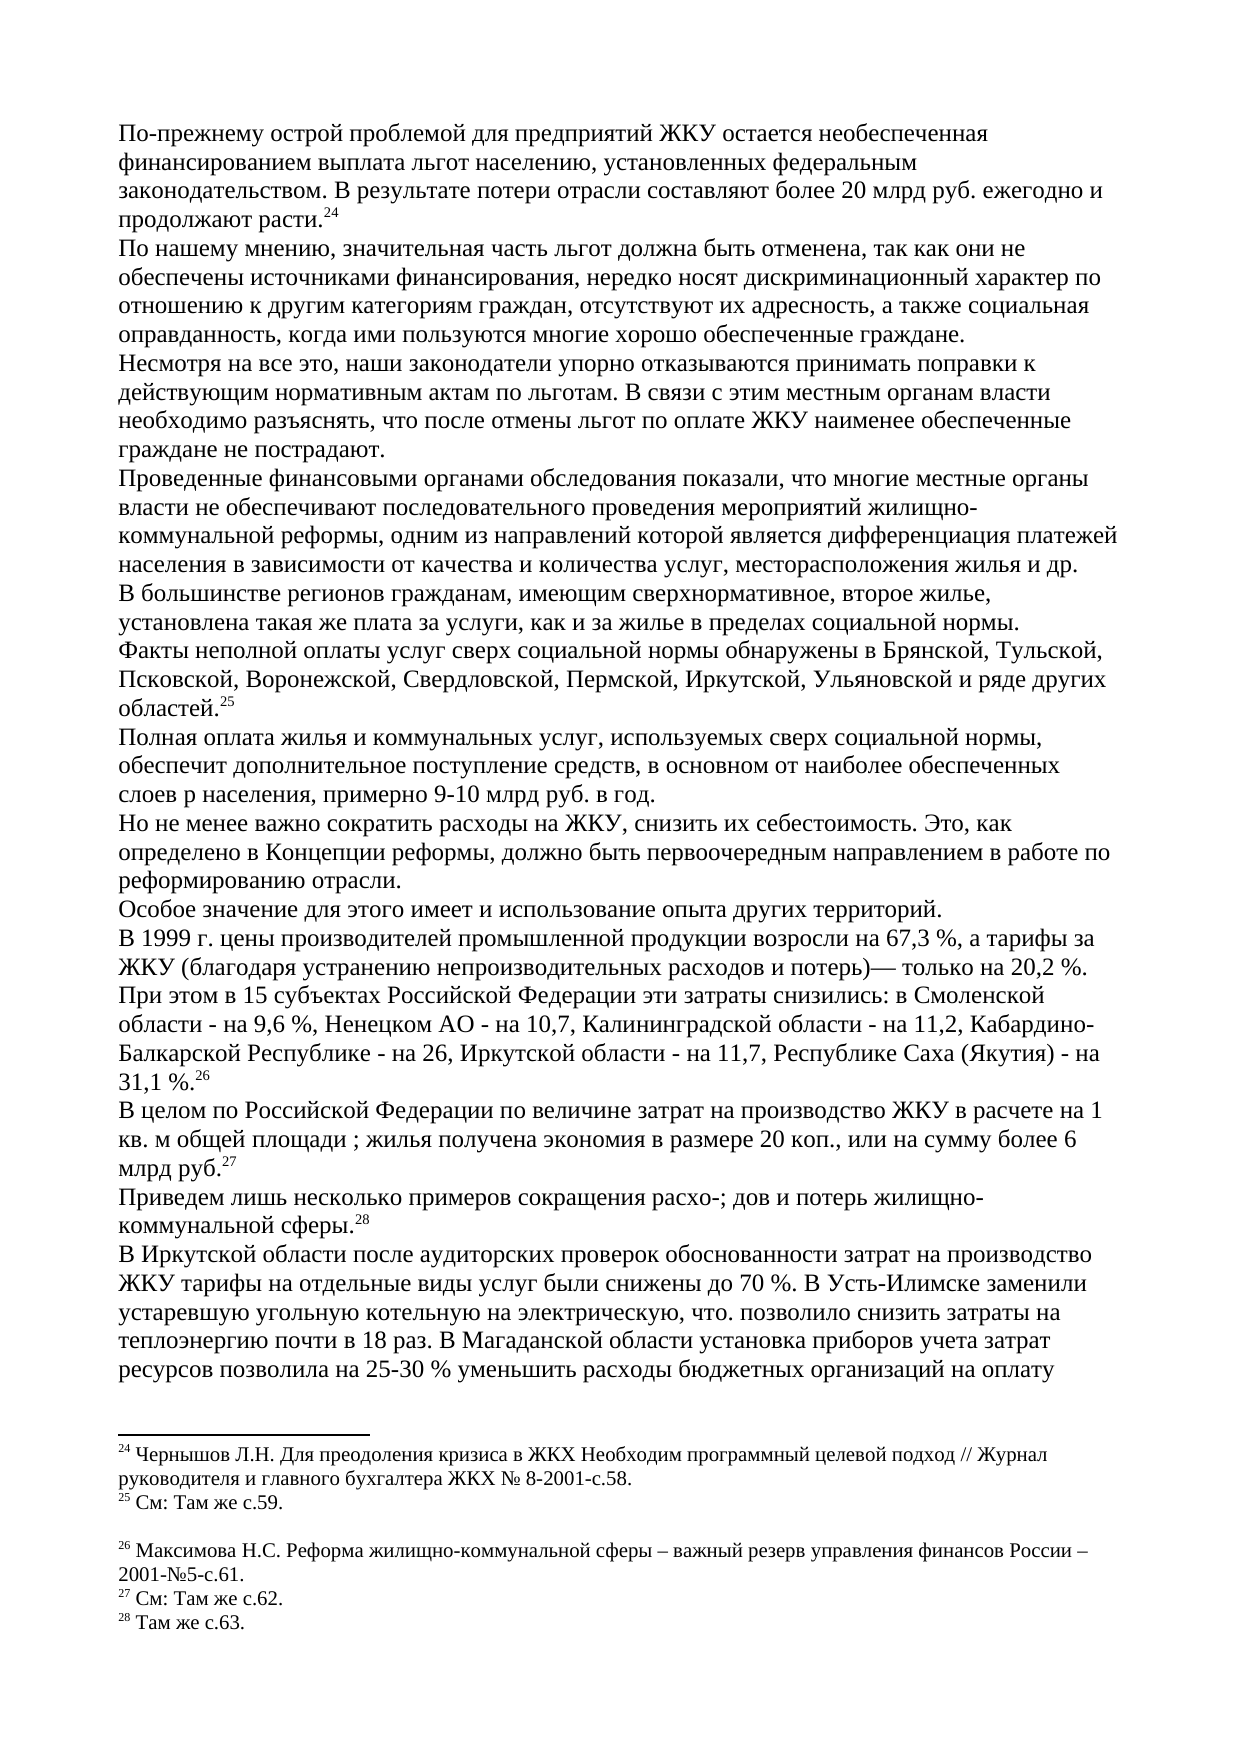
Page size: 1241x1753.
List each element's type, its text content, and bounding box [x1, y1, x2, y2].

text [118, 1239, 1122, 1383]
text Особое значение для этого имеет и использование опыта других территорий. [118, 894, 1122, 923]
text По-прежнему острой проблемой для предприятий ЖКУ остается необеспеченная финансированием выплата льгот населению, установленных федеральным законодательством. В результате потери отрасли составляют более 20 млрд руб. ежегодно и продолжают расти. [118, 118, 1122, 233]
text Полная оплата жилья и коммунальных услуг, используемых сверх социальной нормы, обеспечит дополнительное поступление средств, в основном от наиболее обеспеченных слоев р населения, примерно 9-10 млрд руб. в год. [118, 722, 1122, 808]
text В 1999 г. цены производителей промышленной продукции возросли на 67,3 %, а тарифы за ЖКУ (благодаря устранению непроизводительных расходов и потерь)— только на 20,2 %. При этом в 15 субъектах Российской Федерации эти затраты снизились: в Смоленской области - на 9,6 %, Ненецком АО - на 10,7, Калининградской области - на 11,2, Кабардино-Балкарской Республике - на 26, Иркутской области - на 11,7, Республике Саха (Якутия) - на 31,1 %. [118, 923, 1122, 1096]
text Приведем лишь несколько примеров сокращения расхо-; дов и потерь жилищно-коммунальной сферы. [118, 1182, 1122, 1239]
text Проведенные финансовыми органами обследования показали, что многие местные органы власти не обеспечивают последовательного проведения мероприятий жилищно-коммунальной реформы, одним из направлений которой является дифференциация платежей населения в зависимости от качества и количества услуг, месторасположения жилья и др. [118, 463, 1122, 578]
text Факты неполной оплаты услуг сверх социальной нормы обнаружены в Брянской, Тульской, Псковской, Воронежской, Свердловской, Пермской, Иркутской, Ульяновской и ряде других областей. [118, 636, 1122, 722]
text В большинстве регионов гражданам, имеющим сверхнормативное, второе жилье, установлена такая же плата за услуги, как и за жилье в пределах социальной нормы. [118, 578, 1122, 636]
text Но не менее важно сократить расходы на ЖКУ, снизить их себестоимость. Это, как определено в Концепции реформы, должно быть первоочередным направлением в работе по реформированию отрасли. [118, 808, 1122, 894]
text В целом по Российской Федерации по величине затрат на производство ЖКУ в расчете на 1 кв. м общей площади ; жилья получена экономия в размере 20 коп., или на сумму более 6 млрд руб. [118, 1096, 1122, 1182]
text Несмотря на все это, наши законодатели упорно отказываются принимать поправки к действующим нормативным актам по льготам. В связи с этим местным органам власти необходимо разъяснять, что после отмены льгот по оплате ЖКУ наименее обеспеченные граждане не пострадают. [118, 348, 1122, 463]
text По нашему мнению, значительная часть льгот должна быть отменена, так как они не обеспечены источниками финансирования, нередко носят дискриминационный характер по отношению к другим категориям граждан, отсутствуют их адресность, а также социальная оправданность, когда ими пользуются многие хорошо обеспеченные граждане. [118, 233, 1122, 348]
